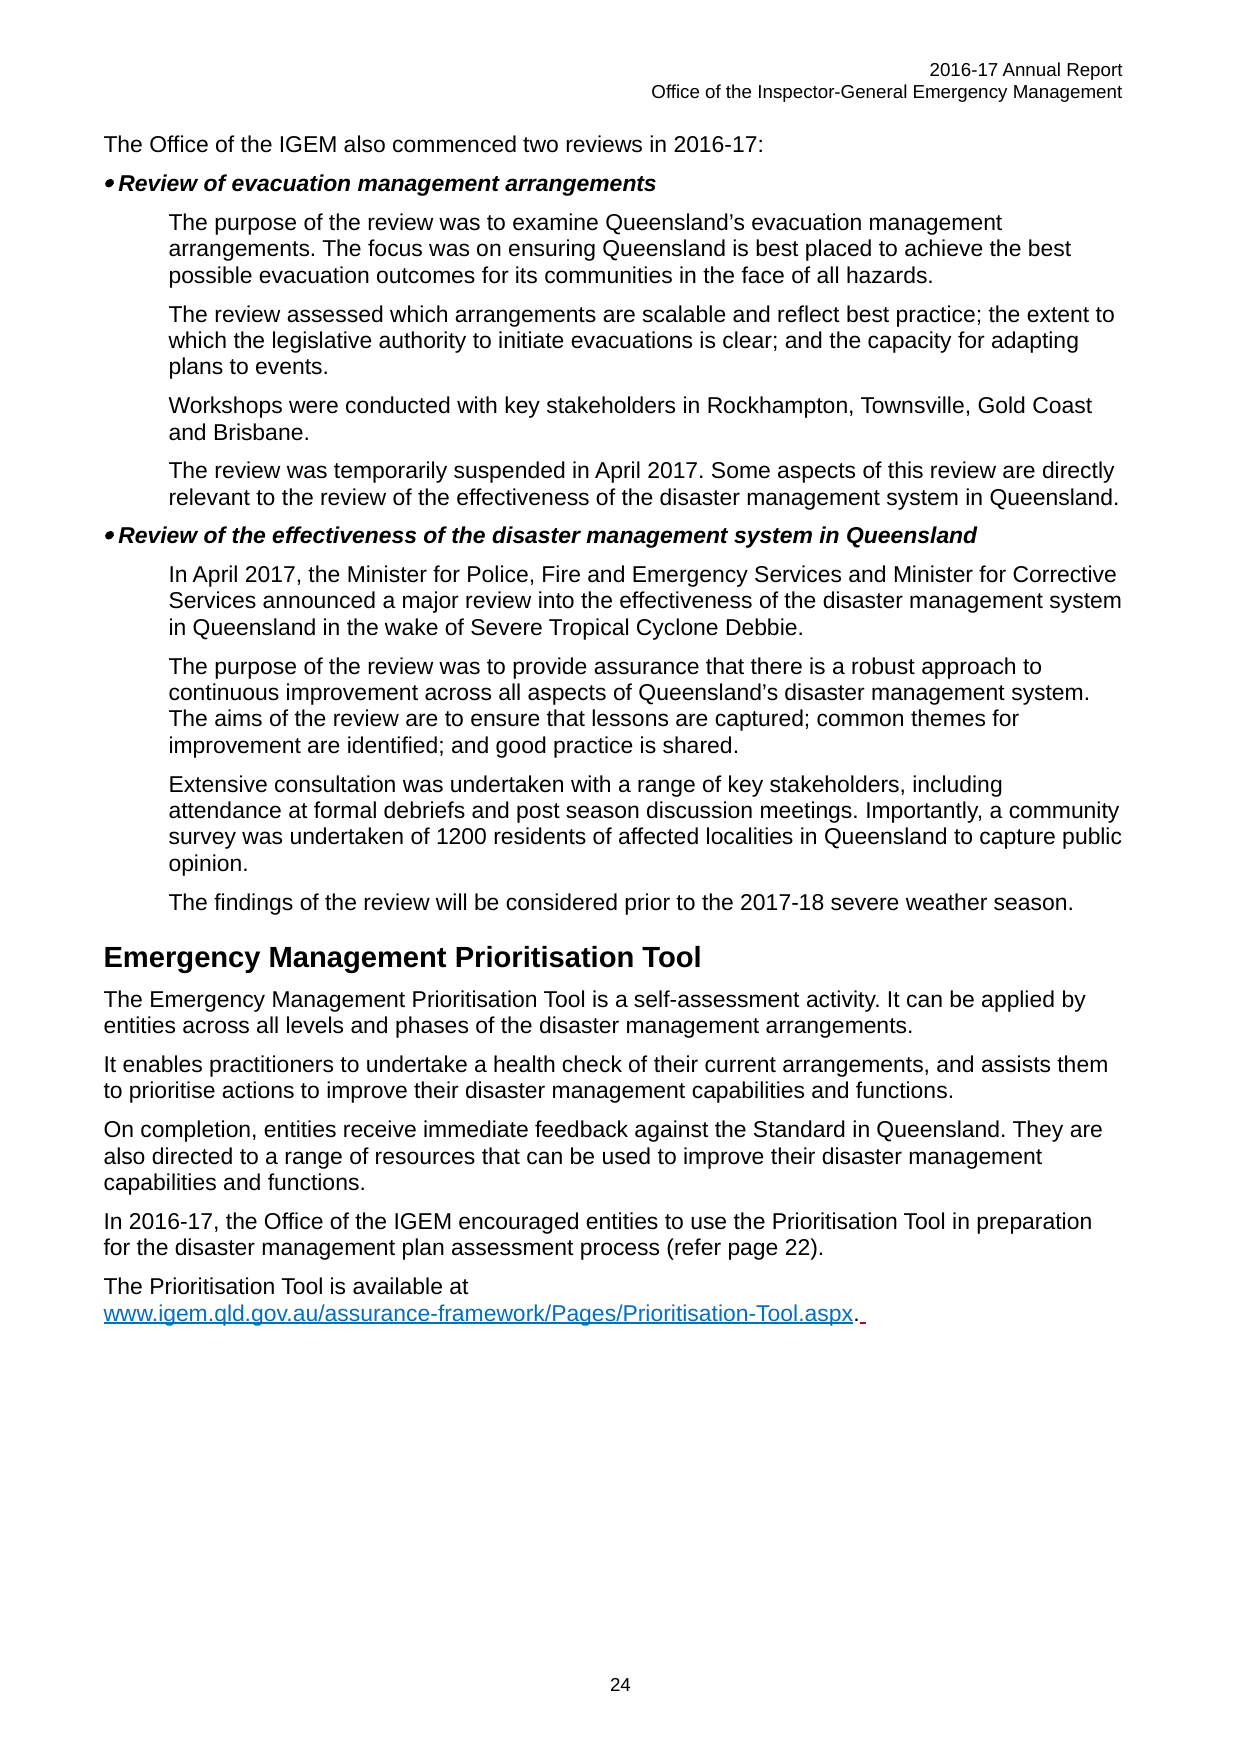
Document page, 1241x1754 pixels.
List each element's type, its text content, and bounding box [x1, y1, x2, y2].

text The purpose of the review was to provide assurance that there is a robust approach to continuous improvement across all aspects of Queensland’s disaster management system. The aims of the review are to ensure that lessons are captured; common themes for improvement are identified; and good practice is shared. [168, 653, 1122, 758]
text Workshops were conducted with key stakeholders in Rockhampton, Townsville, Gold Coast and Brisbane. [168, 392, 1122, 445]
text The Emergency Management Prioritisation Tool is a self-assessment activity. It can be applied by entities across all levels and phases of the disaster management arrangements. [103, 986, 1122, 1039]
list Review of the effectiveness of the disaster management system in Queensland [103, 522, 1122, 549]
text On completion, entities receive immediate feedback against the Standard in Queensland. They are also directed to a range of resources that can be used to improve their disaster management capabilities and functions. [103, 1116, 1122, 1195]
text Emergency Management Prioritisation Tool [103, 940, 1122, 973]
text The Office of the IGEM also commenced two reviews in 2016-17: [103, 131, 1122, 158]
text The Prioritisation Tool is available at www.igem.qld.gov.au/assurance-framework/Pages/Prioritisation-Tool.aspx. [103, 1273, 1122, 1326]
text In 2016-17, the Office of the IGEM encouraged entities to use the Prioritisation Tool in preparation for the disaster management plan assessment process (refer page 22). [103, 1208, 1122, 1261]
text In April 2017, the Minister for Police, Fire and Emergency Services and Minister for Corrective Services announced a major review into the effectiveness of the disaster management system in Queensland in the wake of Severe Tropical Cyclone Debbie. [168, 561, 1122, 640]
text The purpose of the review was to examine Queensland’s evacuation management arrangements. The focus was on ensuring Queensland is best placed to achieve the best possible evacuation outcomes for its communities in the face of all hazards. [168, 209, 1122, 288]
text The findings of the review will be considered prior to the 2017-18 severe weather season. [168, 888, 1122, 915]
text Extensive consultation was undertaken with a range of key stakeholders, including attendance at formal debriefs and post season discussion meetings. Importantly, a community survey was undertaken of 1200 residents of affected localities in Queensland to capture public opinion. [168, 771, 1122, 876]
text The review assessed which arrangements are scalable and reflect best practice; the extent to which the legislative authority to initiate evacuations is clear; and the capacity for adapting plans to events. [168, 301, 1122, 379]
list Review of evacuation management arrangements [103, 170, 1122, 196]
text It enables practitioners to undertake a health check of their current arrangements, and assists them to prioritise actions to improve their disaster management capabilities and functions. [103, 1051, 1122, 1104]
text The review was temporarily suspended in April 2017. Some aspects of this review are directly relevant to the review of the effectiveness of the disaster management system in Queensland. [168, 457, 1122, 510]
